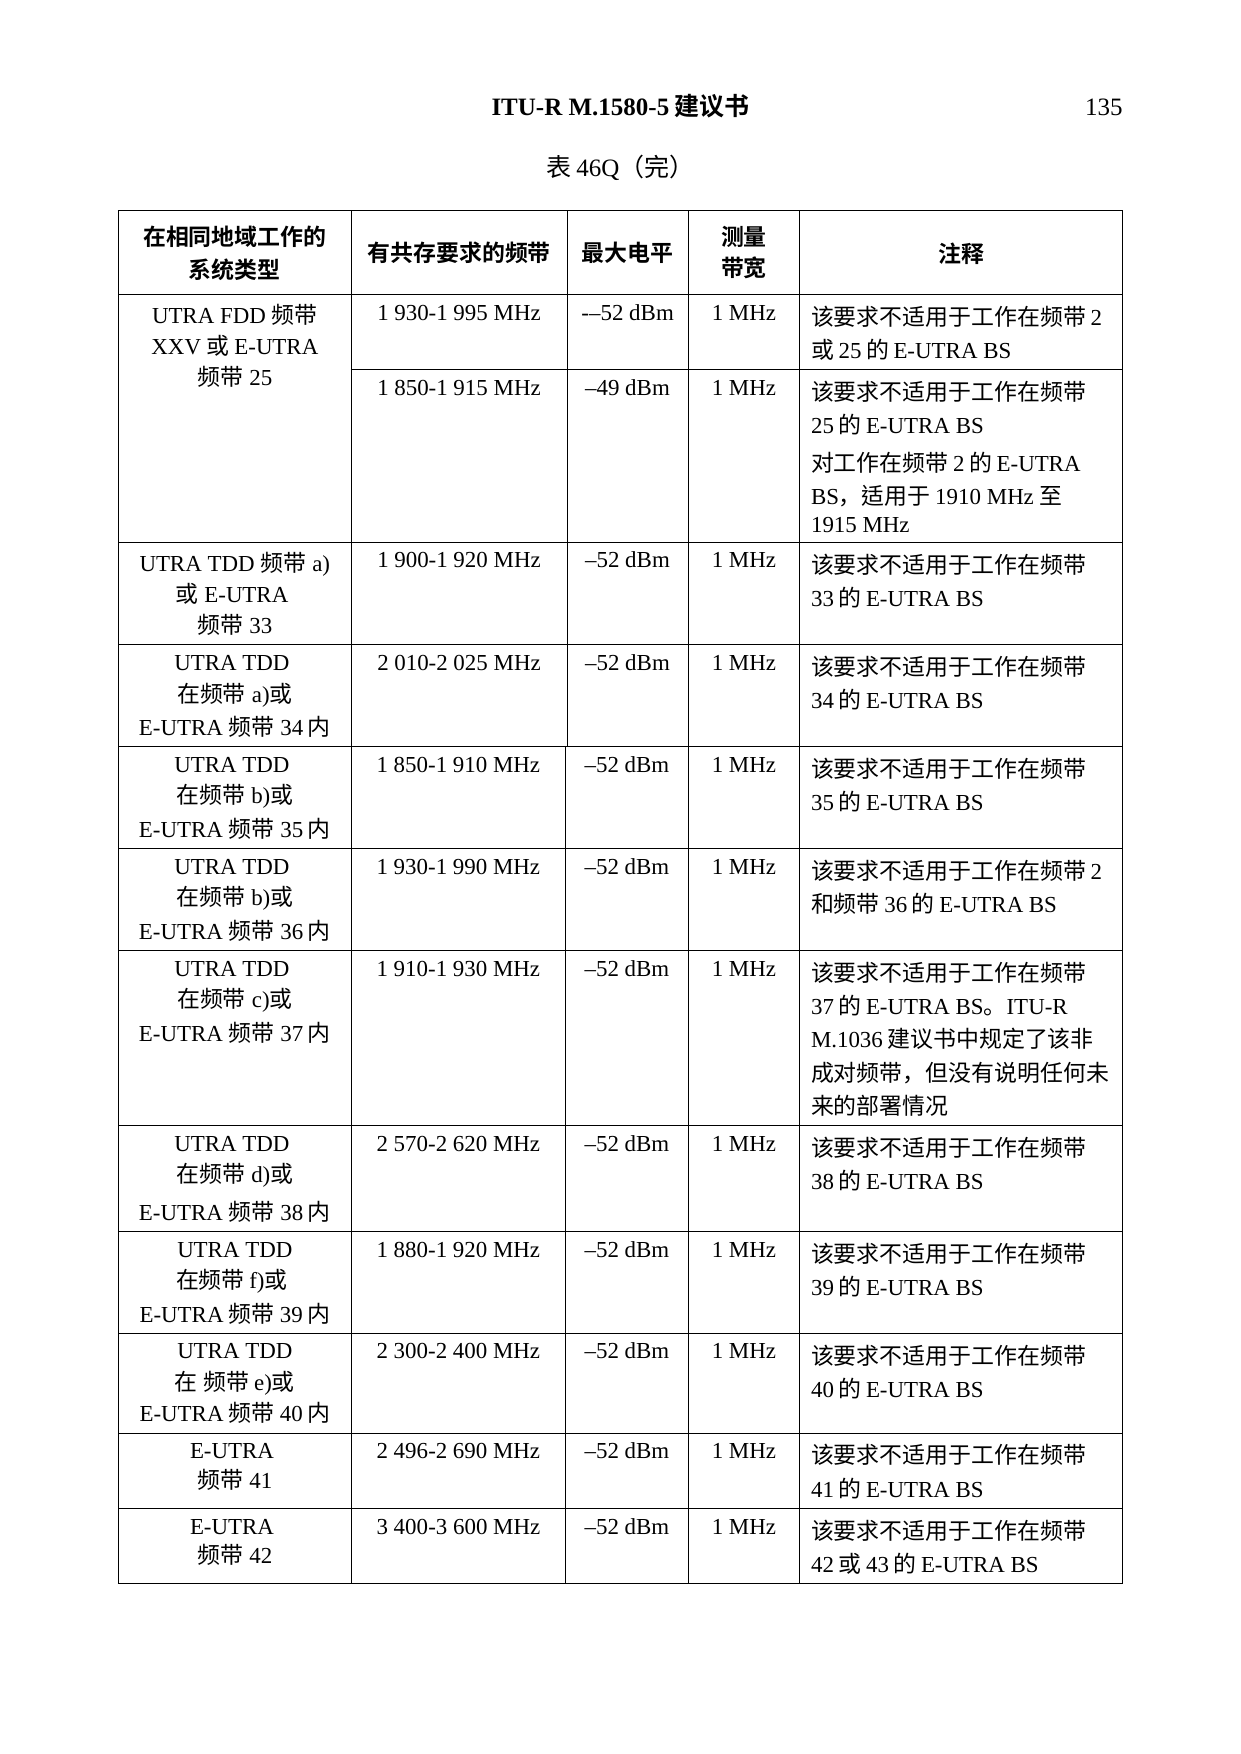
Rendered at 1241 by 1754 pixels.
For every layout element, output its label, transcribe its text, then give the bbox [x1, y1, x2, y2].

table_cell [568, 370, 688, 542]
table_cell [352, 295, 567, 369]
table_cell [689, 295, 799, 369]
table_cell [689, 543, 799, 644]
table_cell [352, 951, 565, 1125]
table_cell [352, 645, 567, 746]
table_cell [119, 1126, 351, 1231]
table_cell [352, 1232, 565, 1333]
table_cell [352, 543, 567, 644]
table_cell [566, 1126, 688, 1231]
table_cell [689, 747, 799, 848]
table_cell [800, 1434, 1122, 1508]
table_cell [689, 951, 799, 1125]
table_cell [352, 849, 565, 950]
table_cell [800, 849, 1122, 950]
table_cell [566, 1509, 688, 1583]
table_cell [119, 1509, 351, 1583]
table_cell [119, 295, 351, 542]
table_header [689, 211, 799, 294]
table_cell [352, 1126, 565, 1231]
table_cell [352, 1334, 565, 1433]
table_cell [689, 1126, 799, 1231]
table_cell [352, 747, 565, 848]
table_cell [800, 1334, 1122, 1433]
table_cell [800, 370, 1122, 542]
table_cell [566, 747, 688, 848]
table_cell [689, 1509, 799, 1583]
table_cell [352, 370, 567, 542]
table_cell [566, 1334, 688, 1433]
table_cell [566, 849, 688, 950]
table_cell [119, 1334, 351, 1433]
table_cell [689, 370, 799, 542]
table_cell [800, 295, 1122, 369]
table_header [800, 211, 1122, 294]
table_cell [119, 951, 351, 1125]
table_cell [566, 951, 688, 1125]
text 表46Q（完） [118, 148, 1122, 184]
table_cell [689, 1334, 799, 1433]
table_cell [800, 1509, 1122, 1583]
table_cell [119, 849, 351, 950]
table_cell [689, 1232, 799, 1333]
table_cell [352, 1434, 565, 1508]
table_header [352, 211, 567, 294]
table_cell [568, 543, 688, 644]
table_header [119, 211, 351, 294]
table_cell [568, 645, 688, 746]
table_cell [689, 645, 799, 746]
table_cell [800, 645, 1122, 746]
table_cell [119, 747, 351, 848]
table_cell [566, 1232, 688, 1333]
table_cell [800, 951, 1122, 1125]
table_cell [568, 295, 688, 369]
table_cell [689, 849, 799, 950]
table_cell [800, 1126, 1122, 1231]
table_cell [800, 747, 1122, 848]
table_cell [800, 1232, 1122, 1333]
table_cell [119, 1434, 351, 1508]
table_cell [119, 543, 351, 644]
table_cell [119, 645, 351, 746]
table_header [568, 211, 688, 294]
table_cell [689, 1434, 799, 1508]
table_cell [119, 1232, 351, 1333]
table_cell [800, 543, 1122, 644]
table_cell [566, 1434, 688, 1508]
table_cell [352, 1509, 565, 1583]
